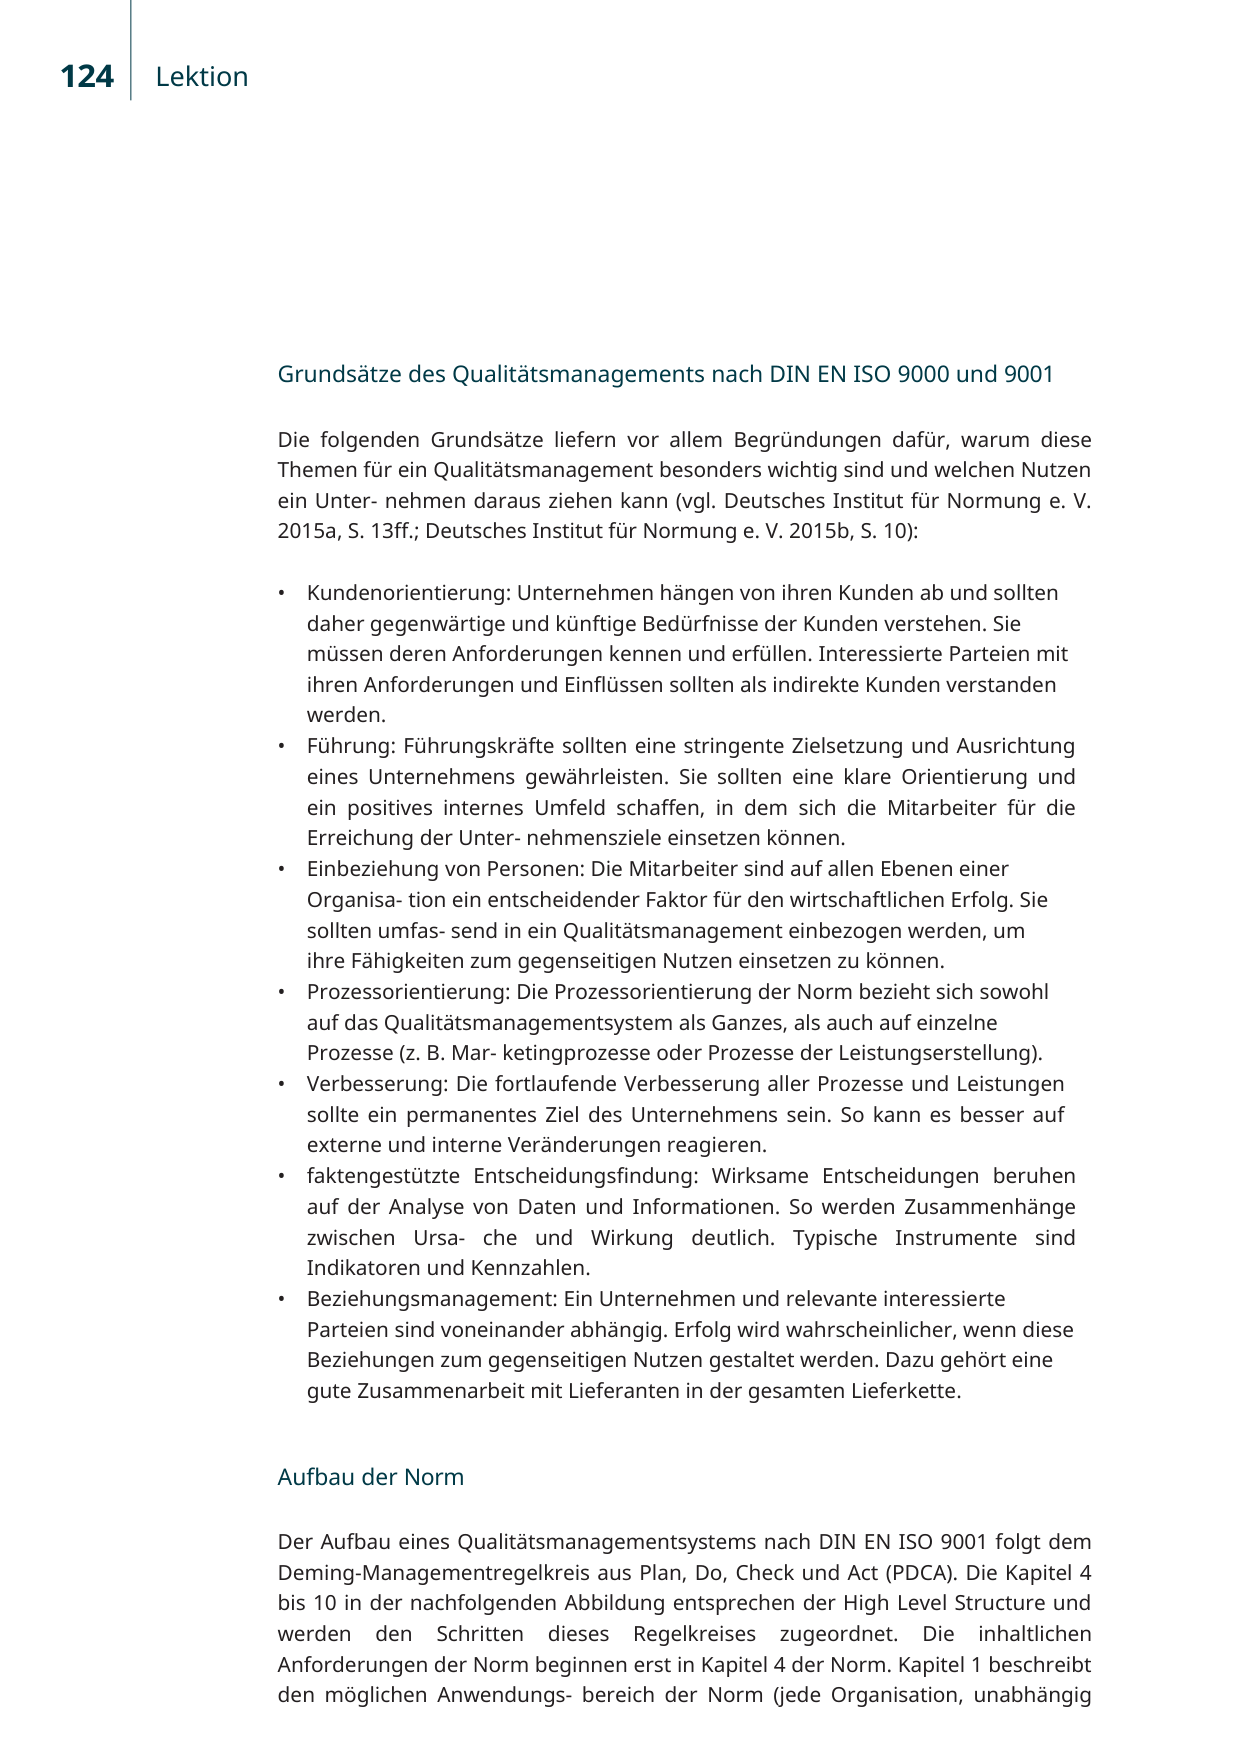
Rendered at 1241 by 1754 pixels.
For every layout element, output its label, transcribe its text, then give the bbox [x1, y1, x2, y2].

list Einbeziehung von Personen: Die Mitarbeiter sind auf allen Ebenen einer Organisa- tion ein entscheidender Faktor für den wirtschaftlichen Erfolg. Sie sollten umfas- send in ein Qualitätsmanagement einbezogen werden, um ihre Fähigkeiten zum gegenseitigen Nutzen einsetzen zu können. [277, 854, 1069, 975]
subtitle Grundsätze des Qualitätsmanagements nach DIN EN ISO 9000 und 9001 [277, 358, 1192, 389]
list faktengestützte Entscheidungsfindung: Wirksame Entscheidungen beruhen auf der Analyse von Daten und Informationen. So werden Zusammenhänge zwischen Ursa- che und Wirkung deutlich. Typische Instrumente sind Indikatoren und Kennzahlen. [277, 1162, 1076, 1282]
list Kundenorientierung: Unternehmen hängen von ihren Kunden ab und sollten daher gegenwärtige und künftige Bedürfnisse der Kunden verstehen. Sie müssen deren Anforderungen kennen und erfüllen. Interessierte Parteien mit ihren Anforderungen und Einflüssen sollten als indirekte Kunden verstanden werden. [277, 578, 1084, 729]
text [277, 1527, 1093, 1709]
list Führung: Führungskräfte sollten eine stringente Zielsetzung und Ausrichtung eines Unternehmens gewährleisten. Sie sollten eine klare Orientierung und ein positives internes Umfeld schaffen, in dem sich die Mitarbeiter für die Erreichung der Unter- nehmensziele einsetzen können. [277, 732, 1076, 852]
list Beziehungsmanagement: Ein Unternehmen und relevante interessierte Parteien sind voneinander abhängig. Erfolg wird wahrscheinlicher, wenn diese Beziehungen zum gegenseitigen Nutzen gestaltet werden. Dazu gehört eine gute Zusammenarbeit mit Lieferanten in der gesamten Lieferkette. [277, 1284, 1090, 1404]
text Die folgenden Grundsätze liefern vor allem Begründungen dafür, warum diese Themen für ein Qualitätsmanagement besonders wichtig sind und welchen Nutzen ein Unter- nehmen daraus ziehen kann (vgl. Deutsches Institut für Normung e. V. 2015a, S. 13ff.; Deutsches Institut für Normung e. V. 2015b, S. 10): [277, 425, 1093, 545]
list Verbesserung: Die fortlaufende Verbesserung aller Prozesse und Leistungen sollte ein permanentes Ziel des Unternehmens sein. So kann es besser auf externe und interne Veränderungen reagieren. [277, 1069, 1065, 1159]
subtitle Aufbau der Norm [277, 1461, 1192, 1492]
list Prozessorientierung: Die Prozessorientierung der Norm bezieht sich sowohl auf das Qualitätsmanagementsystem als Ganzes, als auch auf einzelne Prozesse (z. B. Mar- ketingprozesse oder Prozesse der Leistungserstellung). [277, 977, 1079, 1067]
